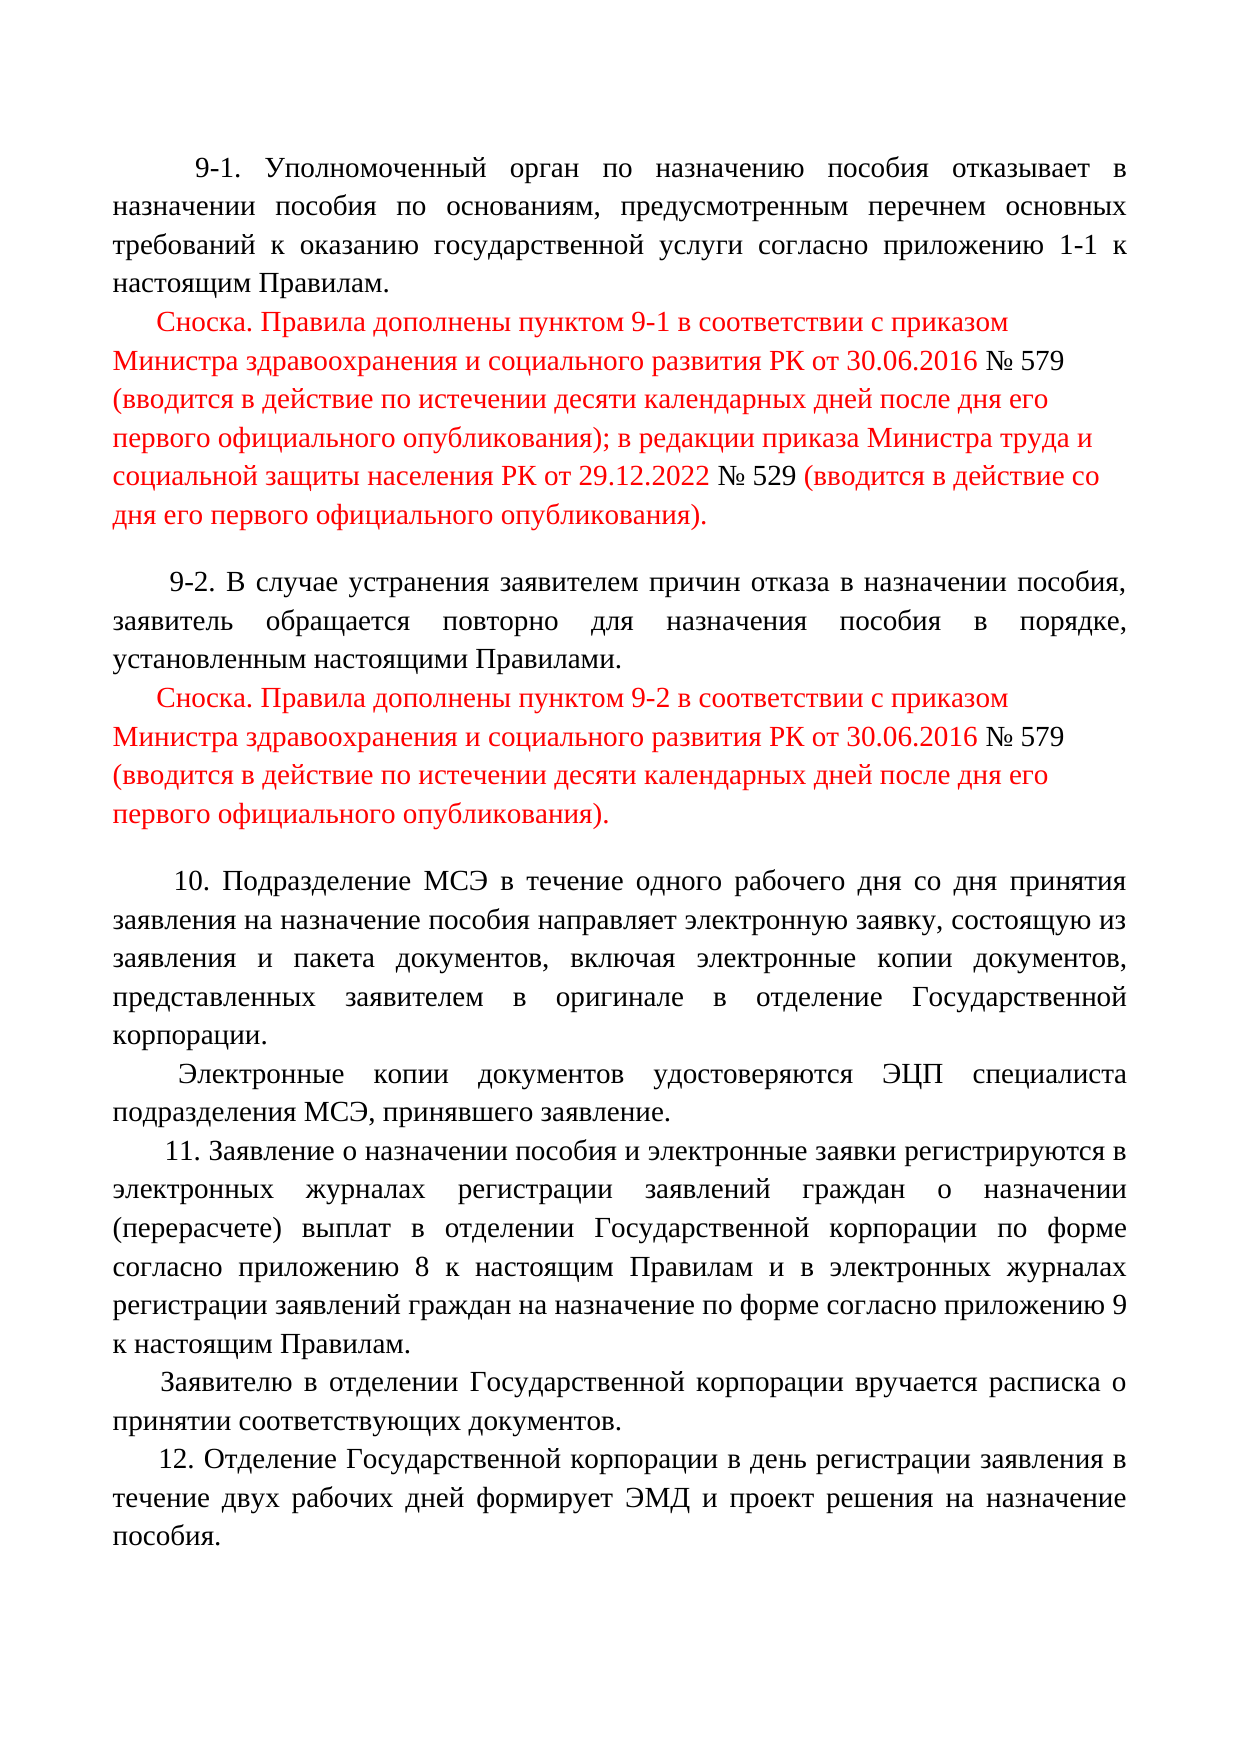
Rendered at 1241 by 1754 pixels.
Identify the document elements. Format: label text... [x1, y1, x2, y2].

text Сноска. Правила дополнены пунктом 9-1 в соответствии с приказом Министра здравоохранения и социального развития РК от 30.06.2016 № 579 (вводится в действие по истечении десяти календарных дней после дня его первого официального опубликования); в редакции приказа Министра труда и социальной защиты населения РК от 29.12.2022 № 529 (вводится в действие со дня его первого официального опубликования). [112, 304, 1128, 561]
text Заявителю в отделении Государственной корпорации вручается расписка о принятии соответствующих документов. [112, 1364, 1128, 1436]
text Электронные копии документов удостоверяются ЭЦП специалиста подразделения МСЭ, принявшего заявление. [112, 1056, 1128, 1128]
text 10. Подразделение МСЭ в течение одного рабочего дня со дня принятия заявления на назначение пособия направляет электронную заявку, состоящую из заявления и пакета документов, включая электронные копии документов, представленных заявителем в оригинале в отделение Государственной корпорации. [112, 863, 1128, 1051]
text 9-2. В случае устранения заявителем причин отказа в назначении пособия, заявитель обращается повторно для назначения пособия в порядке, установленным настоящими Правилами. [112, 564, 1128, 675]
text 11. Заявление о назначении пособия и электронные заявки регистрируются в электронных журналах регистрации заявлений граждан о назначении (перерасчете) выплат в отделении Государственной корпорации по форме согласно приложению 8 к настоящим Правилам и в электронных журналах регистрации заявлений граждан на назначение по форме согласно приложению 9 к настоящим Правилам. [112, 1133, 1128, 1359]
text 12. Отделение Государственной корпорации в день регистрации заявления в течение двух рабочих дней формирует ЭМД и проект решения на назначение пособия. [112, 1441, 1128, 1552]
text 9-1. Уполномоченный орган по назначению пособия отказывает в назначении пособия по основаниям, предусмотренным перечнем основных требований к оказанию государственной услуги согласно приложению 1-1 к настоящим Правилам. [112, 150, 1128, 299]
text Сноска. Правила дополнены пунктом 9-2 в соответствии с приказом Министра здравоохранения и социального развития РК от 30.06.2016 № 579 (вводится в действие по истечении десяти календарных дней после дня его первого официального опубликования). [112, 680, 1128, 859]
